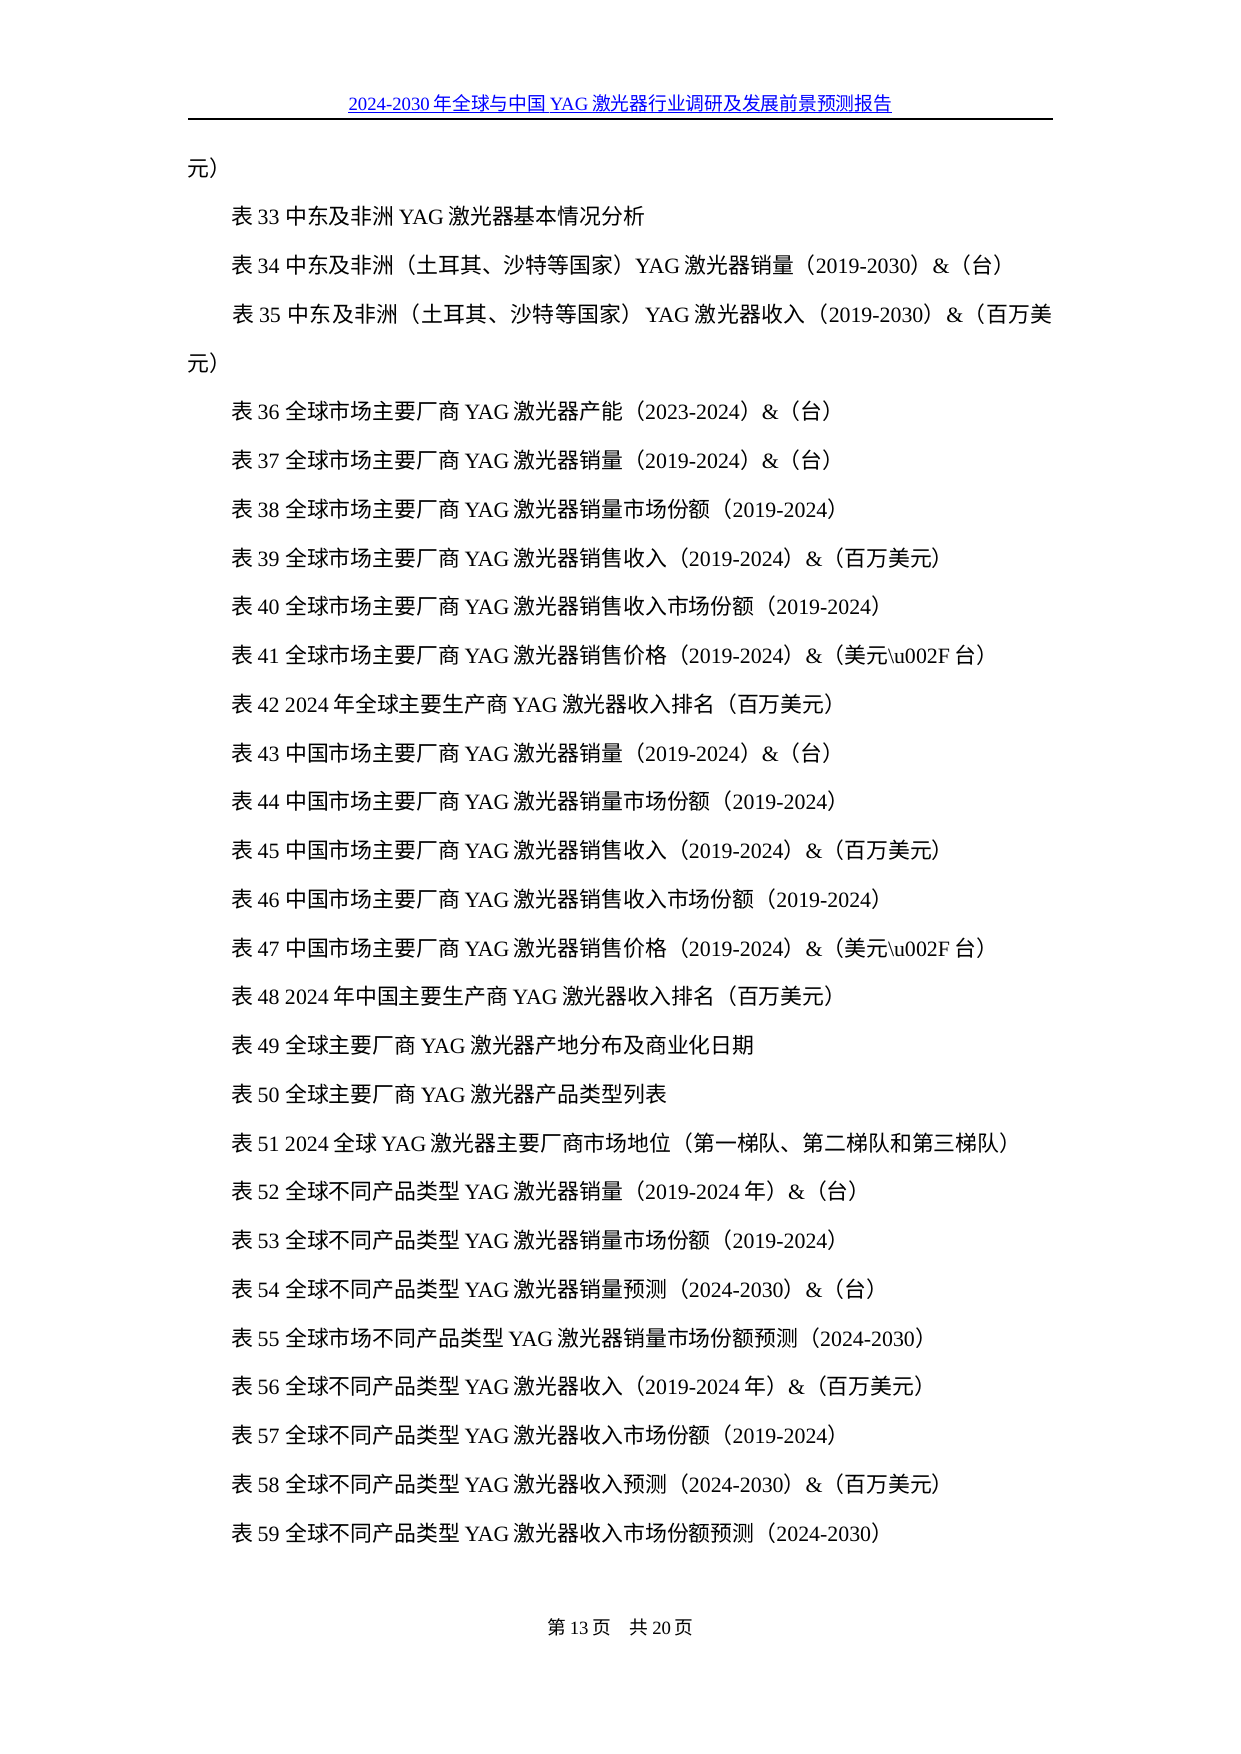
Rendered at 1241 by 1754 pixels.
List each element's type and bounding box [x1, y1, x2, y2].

text [187, 150, 1053, 1548]
